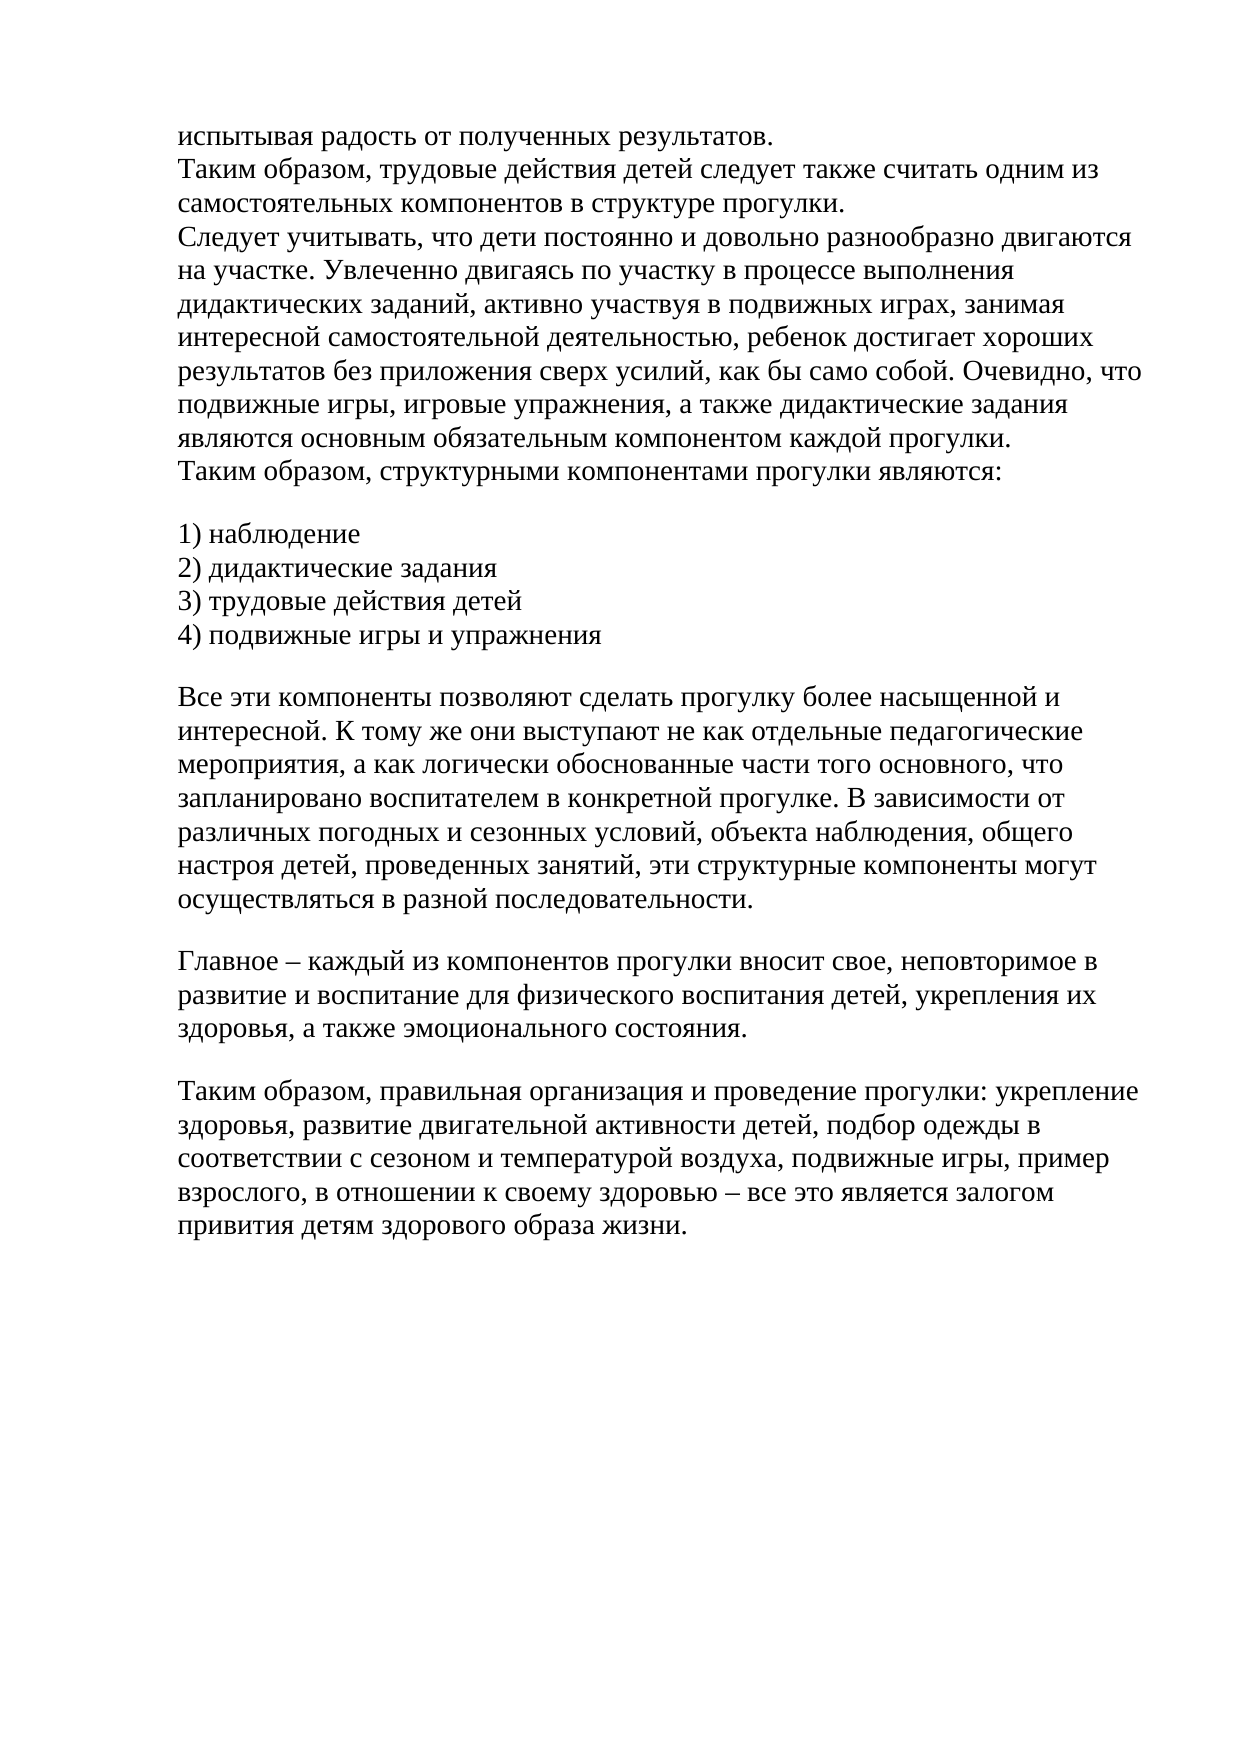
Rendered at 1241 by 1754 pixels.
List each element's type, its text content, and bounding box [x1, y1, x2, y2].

text Главное – каждый из компонентов прогулки вносит свое, неповторимое в развитие и воспитание для физического воспитания детей, укрепления их здоровья, а также эмоционального состояния. [177, 943, 1152, 1044]
text Все эти компоненты позволяют сделать прогулку более насыщенной и интересной. К тому же они выступают не как отдельные педагогические мероприятия, а как логически обоснованные части того основного, что запланировано воспитателем в конкретной прогулке. В зависимости от различных погодных и сезонных условий, объекта наблюдения, общего настроя детей, проведенных занятий, эти структурные компоненты могут осуществляться в разной последовательности. [177, 679, 1152, 914]
text 1) наблюдение 2) дидактические задания 3) трудовые действия детей 4) подвижные игры и упражнения [177, 516, 1152, 650]
text Таким образом, правильная организация и проведение прогулки: укрепление здоровья, развитие двигательной активности детей, подбор одежды в соответствии с сезоном и температурой воздуха, подвижные игры, пример взрослого, в отношении к своему здоровью – все это является залогом привития детям здорового образа жизни. [177, 1073, 1152, 1241]
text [177, 118, 1152, 487]
